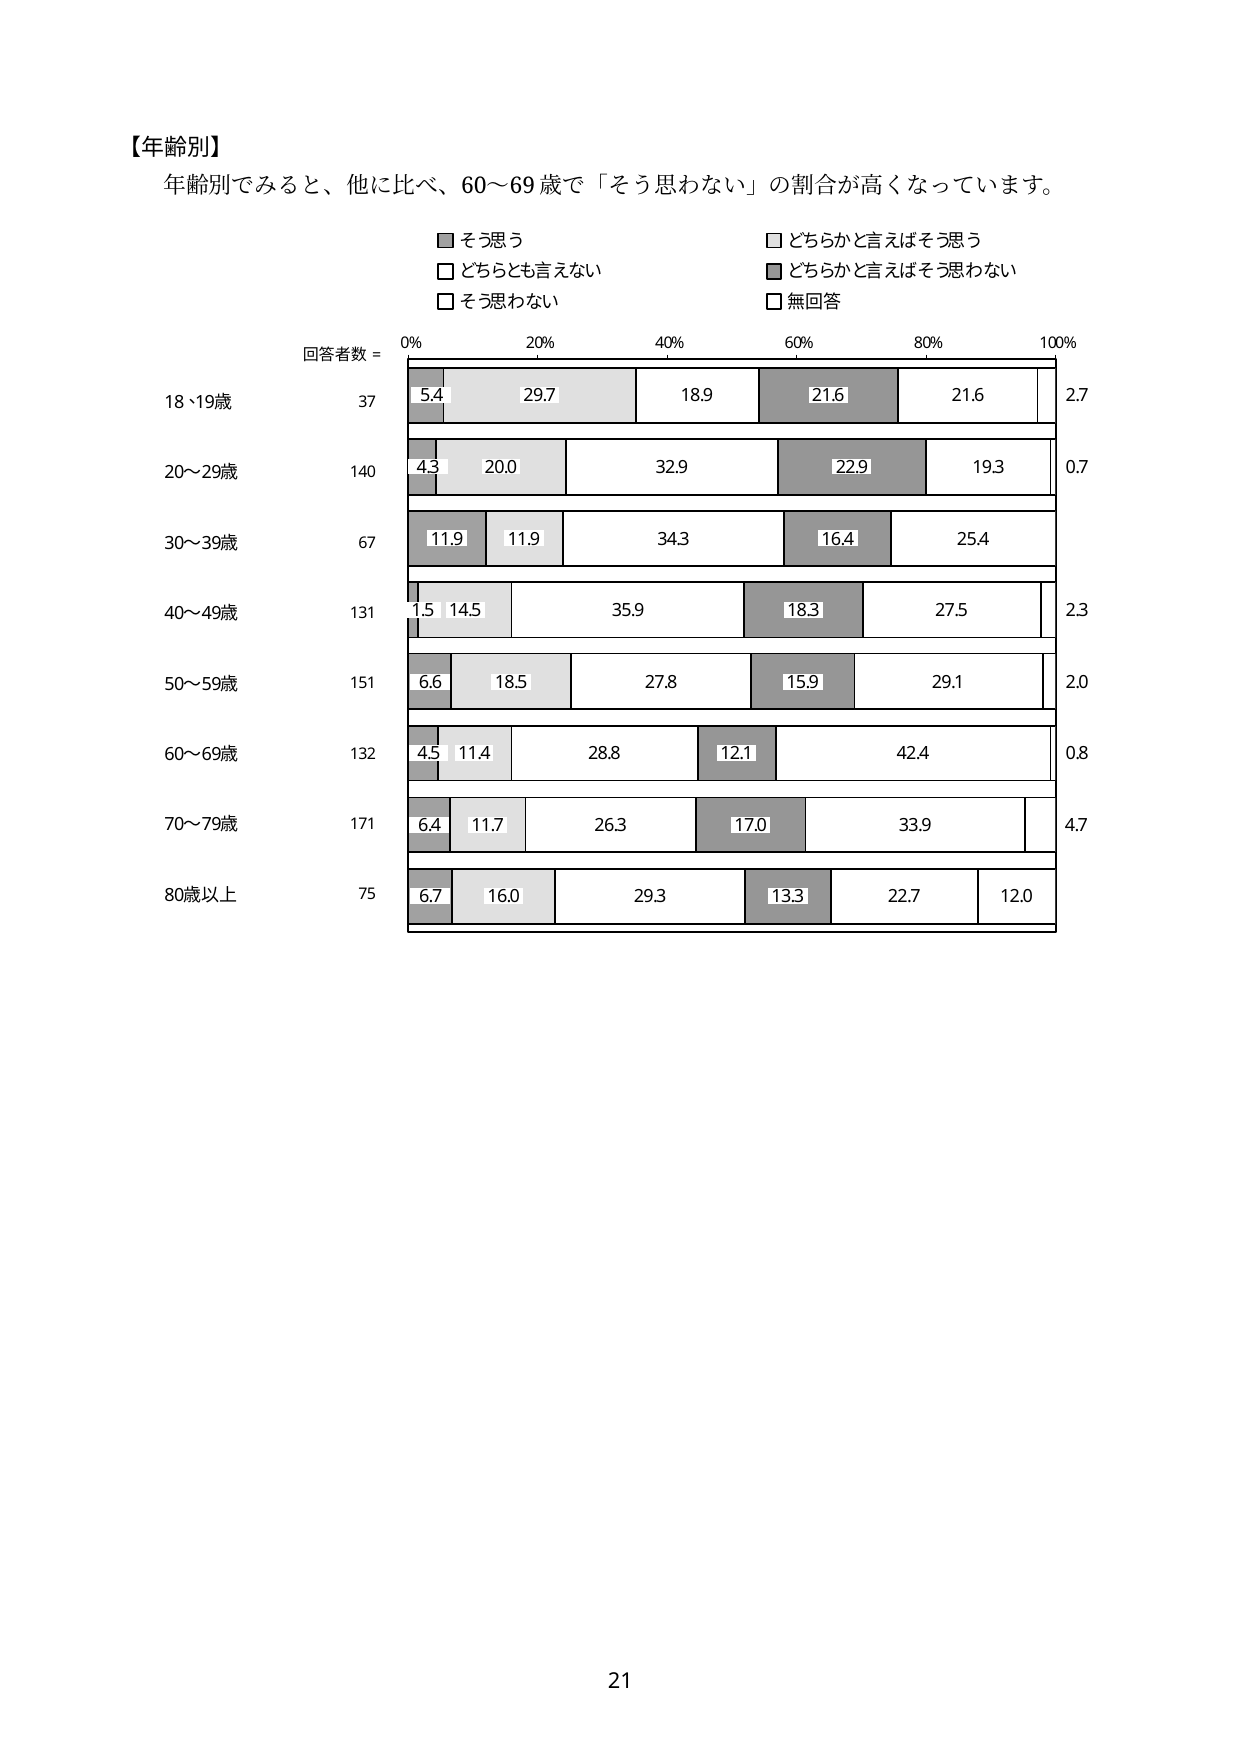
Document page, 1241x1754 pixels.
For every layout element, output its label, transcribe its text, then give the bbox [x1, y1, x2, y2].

text 【年齢別】 [118, 127, 1122, 164]
text 年齢別でみると、他に比べ、60～69歳で「そう思わない」の割合が高くなっています。 [140, 164, 1122, 202]
